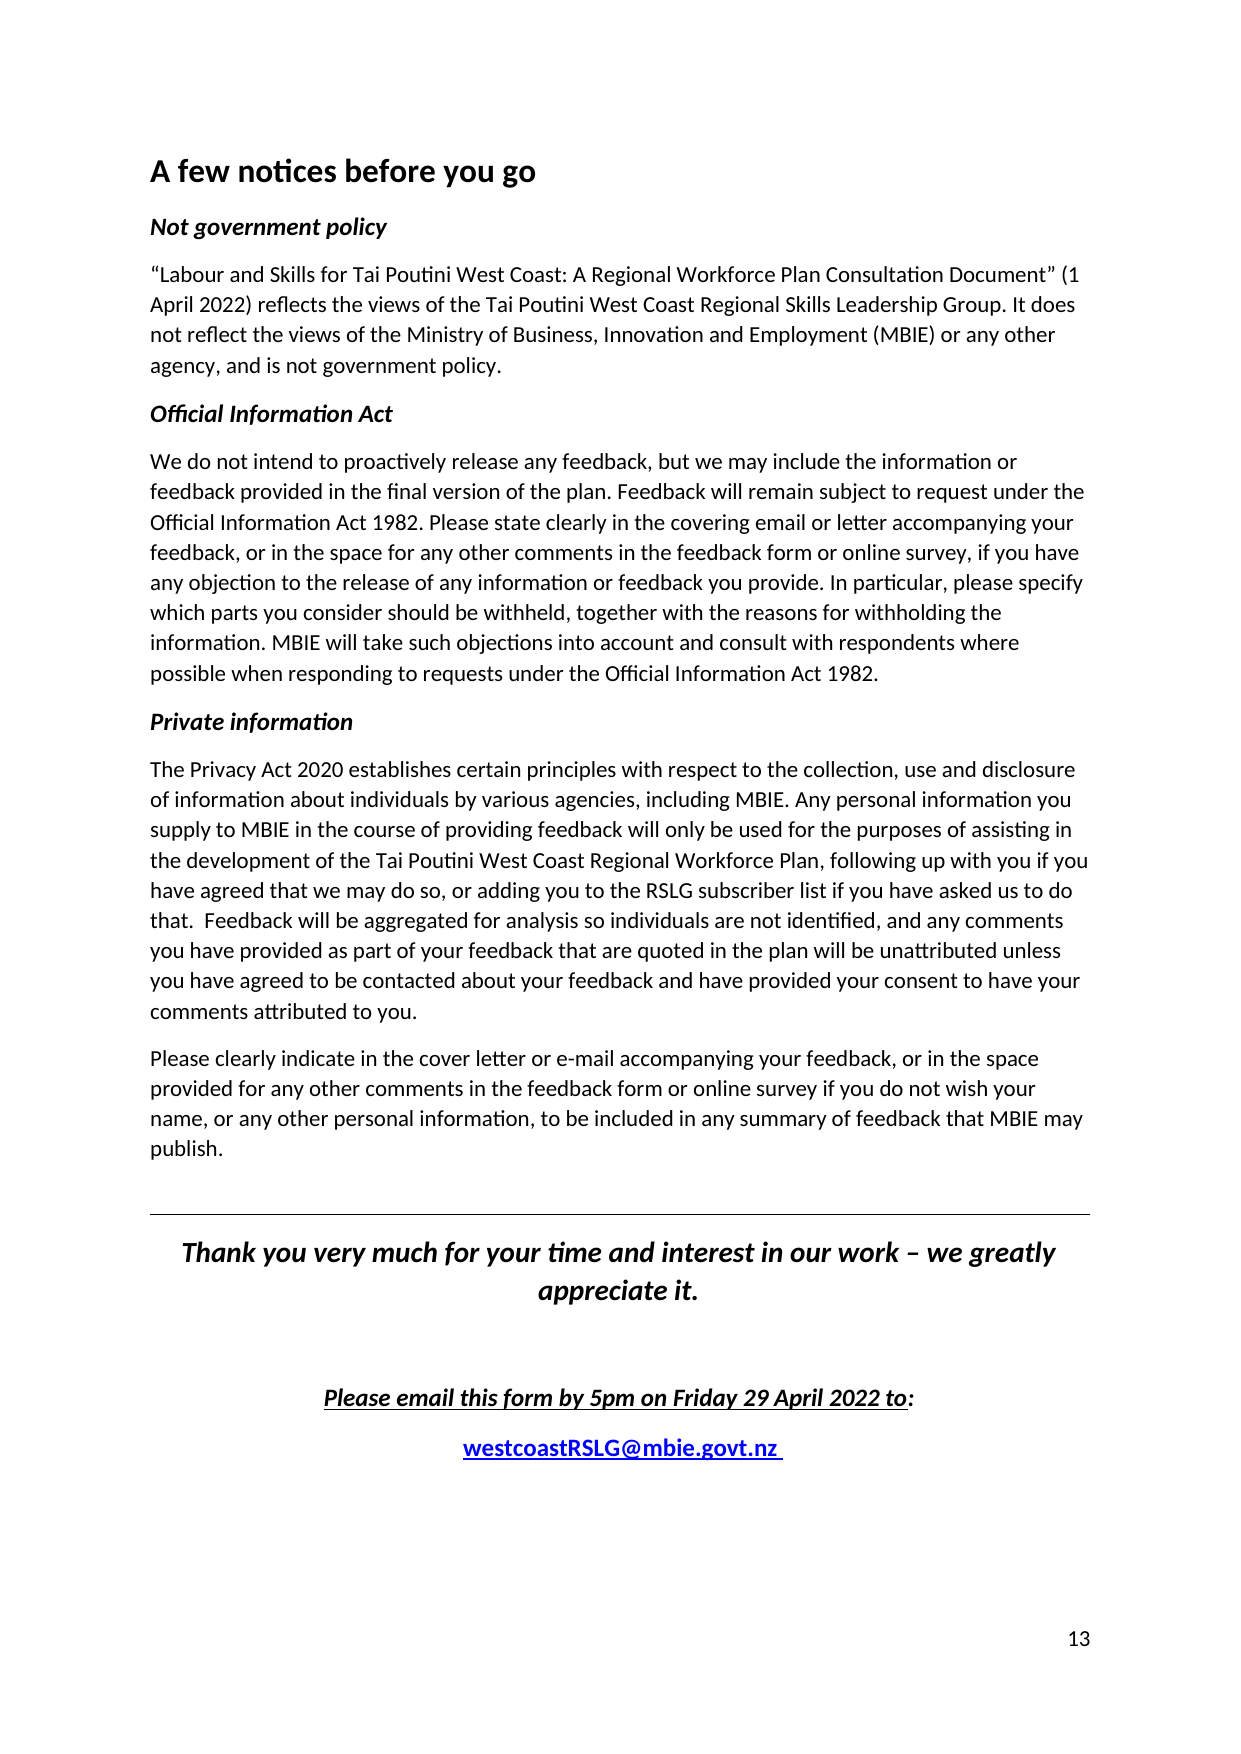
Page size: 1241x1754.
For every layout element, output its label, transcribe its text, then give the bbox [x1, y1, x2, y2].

text Not government policy [150, 211, 1090, 241]
text “Labour and Skills for Tai Poutini West Coast: A Regional Workforce Plan Consultation Document” (1 April 2022) reflects the views of the Tai Poutini West Coast Regional Skills Leadership Group. It does not reflect the views of the Ministry of Business, Innovation and Employment (MBIE) or any other agency, and is not government policy. [150, 260, 1090, 379]
text We do not intend to proactively release any feedback, but we may include the information or feedback provided in the final version of the plan. Feedback will remain subject to request under the Official Information Act 1982. Please state clearly in the covering email or letter accompanying your feedback, or in the space for any other comments in the feedback form or online survey, if you have any objection to the release of any information or feedback you provide. In particular, please specify which parts you consider should be withheld, together with the reasons for withholding the information. MBIE will take such objections into account and consult with respondents where possible when responding to requests under the Official Information Act 1982. [150, 447, 1090, 687]
text A few notices before you go [150, 150, 1090, 191]
text Please clearly indicate in the cover letter or e-mail accompanying your feedback, or in the space provided for any other comments in the feedback form or online survey if you do not wish your name, or any other personal information, to be included in any summary of feedback that MBIE may publish. [150, 1044, 1090, 1162]
text Private information [150, 706, 1090, 736]
text Please email this form by 5pm on Friday 29 April 2022 to: [150, 1383, 1090, 1413]
text The Privacy Act 2020 establishes certain principles with respect to the collection, use and disclosure of information about individuals by various agencies, including MBIE. Any personal information you supply to MBIE in the course of providing feedback will only be used for the purposes of assisting in the development of the Tai Poutini West Coast Regional Workforce Plan, following up with you if you have agreed that we may do so, or adding you to the RSLG subscriber list if you have asked us to do that. Feedback will be aggregated for analysis so individuals are not identified, and any comments you have provided as part of your feedback that are quoted in the plan will be unattributed unless you have agreed to be contacted about your feedback and have provided your consent to have your comments attributed to you. [150, 755, 1090, 1025]
text Official Information Act [150, 398, 1090, 428]
text westcoastRSLG@mbie.govt.nz [150, 1432, 1090, 1463]
text Thank you very much for your time and interest in our work – we greatly appreciate it. [150, 1234, 1090, 1308]
